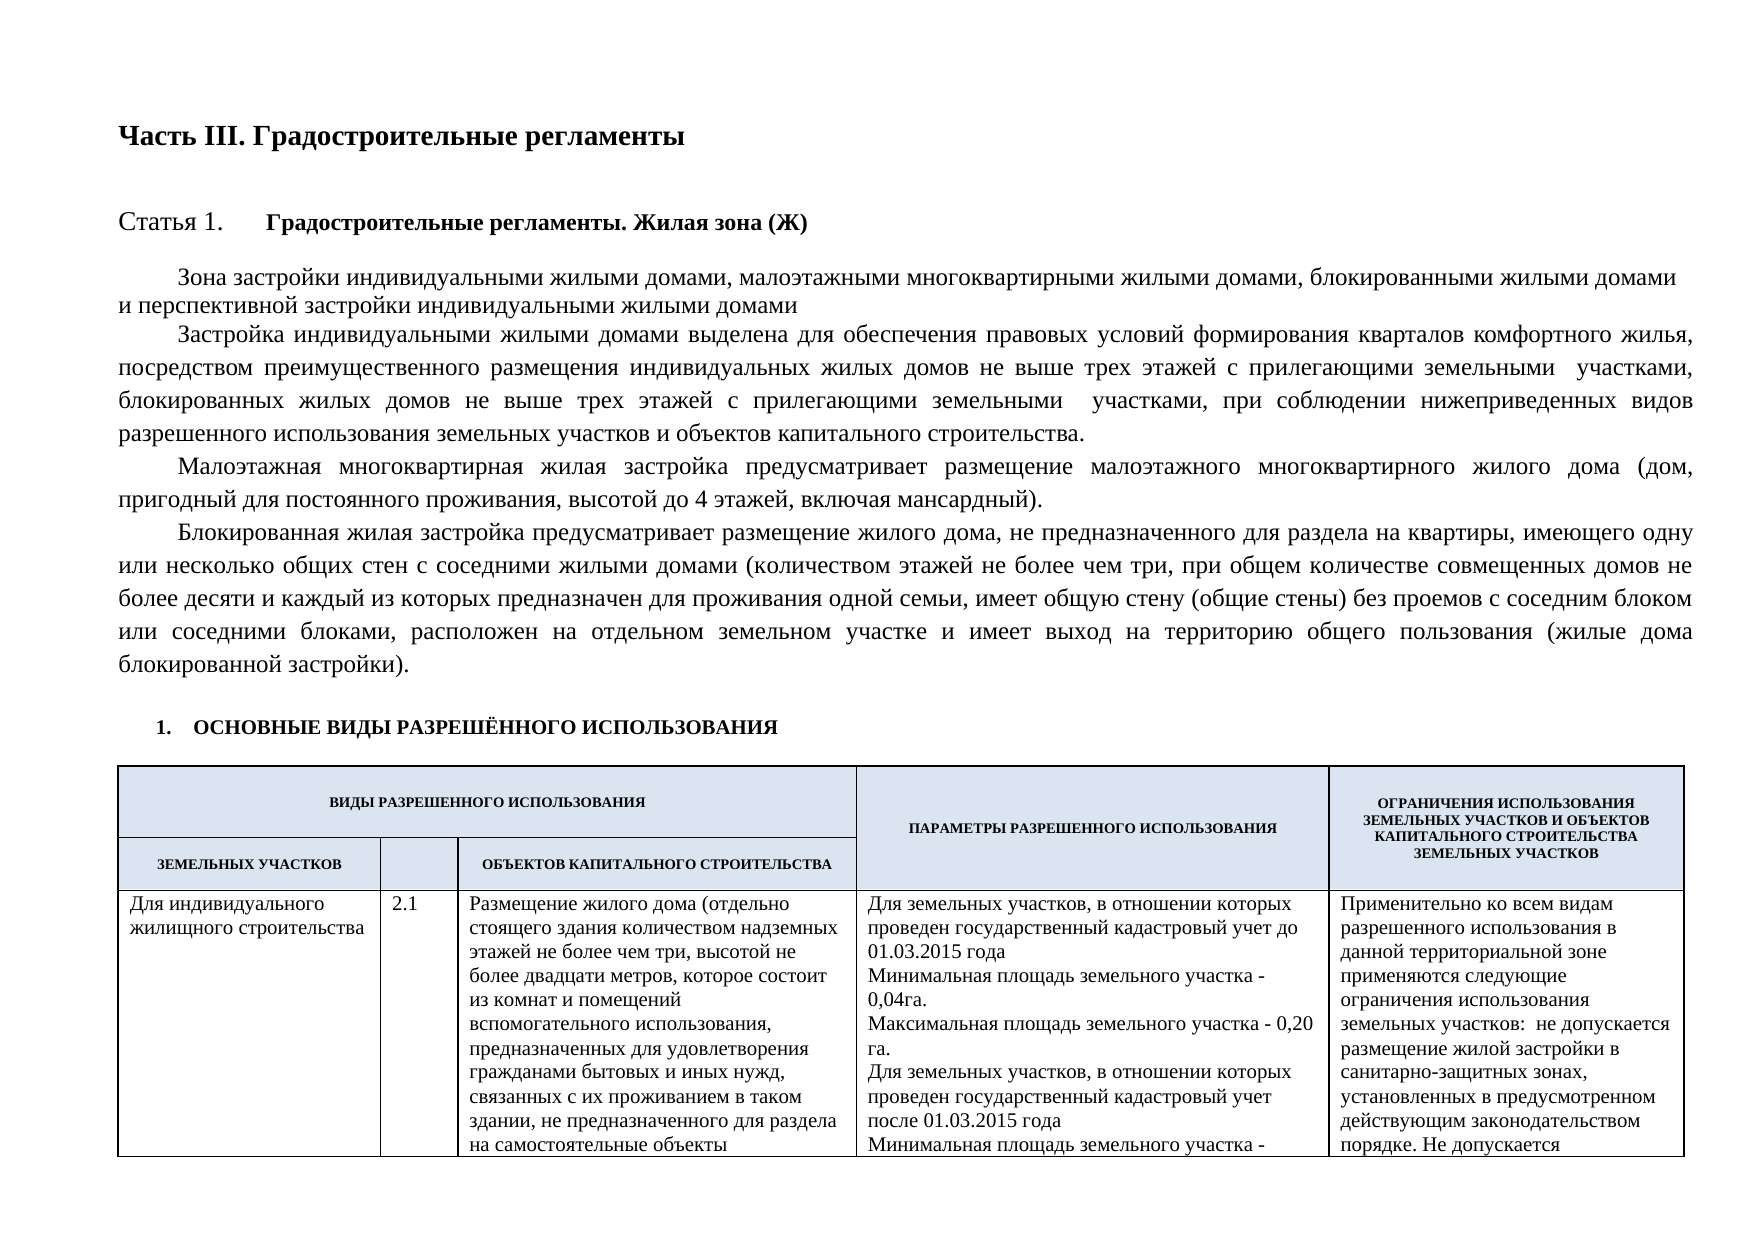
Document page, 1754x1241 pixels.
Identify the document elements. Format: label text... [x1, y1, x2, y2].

table_header ПАРАМЕТРЫ РАЗРЕШЕННОГО ИСПОЛЬЗОВАНИЯ [857, 767, 1328, 889]
text Малоэтажная многоквартирная жилая застройка предусматривает размещение малоэтажного многоквартирного жилого дома (дом, пригодный для постоянного проживания, высотой до 4 этажей, включая мансардный). [118, 451, 1695, 513]
table_cell ОБЪЕКТОВ КАПИТАЛЬНОГО СТРОИТЕЛЬСТВА [459, 838, 856, 889]
table_cell 2.1 [381, 891, 457, 1156]
text Зона застройки индивидуальными жилыми домами, малоэтажными многоквартирными жилыми домами, блокированными жилыми домами и перспективной застройки индивидуальными жилыми домами [118, 262, 1695, 319]
table_cell ЗЕМЕЛЬНЫХ УЧАСТКОВ [119, 838, 380, 889]
table_cell [381, 838, 457, 889]
list ОСНОВНЫЕ ВИДЫ РАЗРЕШЁННОГО ИСПОЛЬЗОВАНИЯ [156, 715, 1695, 739]
text Часть III. Градостроительные регламенты [118, 118, 1695, 152]
table_header ОГРАНИЧЕНИЯ ИСПОЛЬЗОВАНИЯ ЗЕМЕЛЬНЫХ УЧАСТКОВ И ОБЪЕКТОВ КАПИТАЛЬНОГО СТРОИТЕЛЬСТВА ЗЕМЕЛЬНЫХ УЧАСТКОВ [1330, 767, 1683, 889]
subtitle Градостроительные регламенты. Жилая зона (Ж) [118, 205, 1695, 237]
text Застройка индивидуальными жилыми домами выделена для обеспечения правовых условий формирования кварталов комфортного жилья, посредством преимущественного размещения индивидуальных жилых домов не выше трех этажей с прилегающими земельными участками, блокированных жилых домов не выше трех этажей с прилегающими земельными участками, при соблюдении нижеприведенных видов разрешенного использования земельных участков и объектов капитального строительства. [118, 319, 1695, 447]
text Блокированная жилая застройка предусматривает размещение жилого дома, не предназначенного для раздела на квартиры, имеющего одну или несколько общих стен с соседними жилыми домами (количеством этажей не более чем три, при общем количестве совмещенных домов не более десяти и каждый из которых предназначен для проживания одной семьи, имеет общую стену (общие стены) без проемов с соседним блоком или соседними блоками, расположен на отдельном земельном участке и имеет выход на территорию общего пользования (жилые дома блокированной застройки). [118, 517, 1695, 678]
table_cell Для индивидуального жилищного строительства [119, 891, 380, 1156]
table_header ВИДЫ РАЗРЕШЕННОГО ИСПОЛЬЗОВАНИЯ [119, 767, 856, 837]
